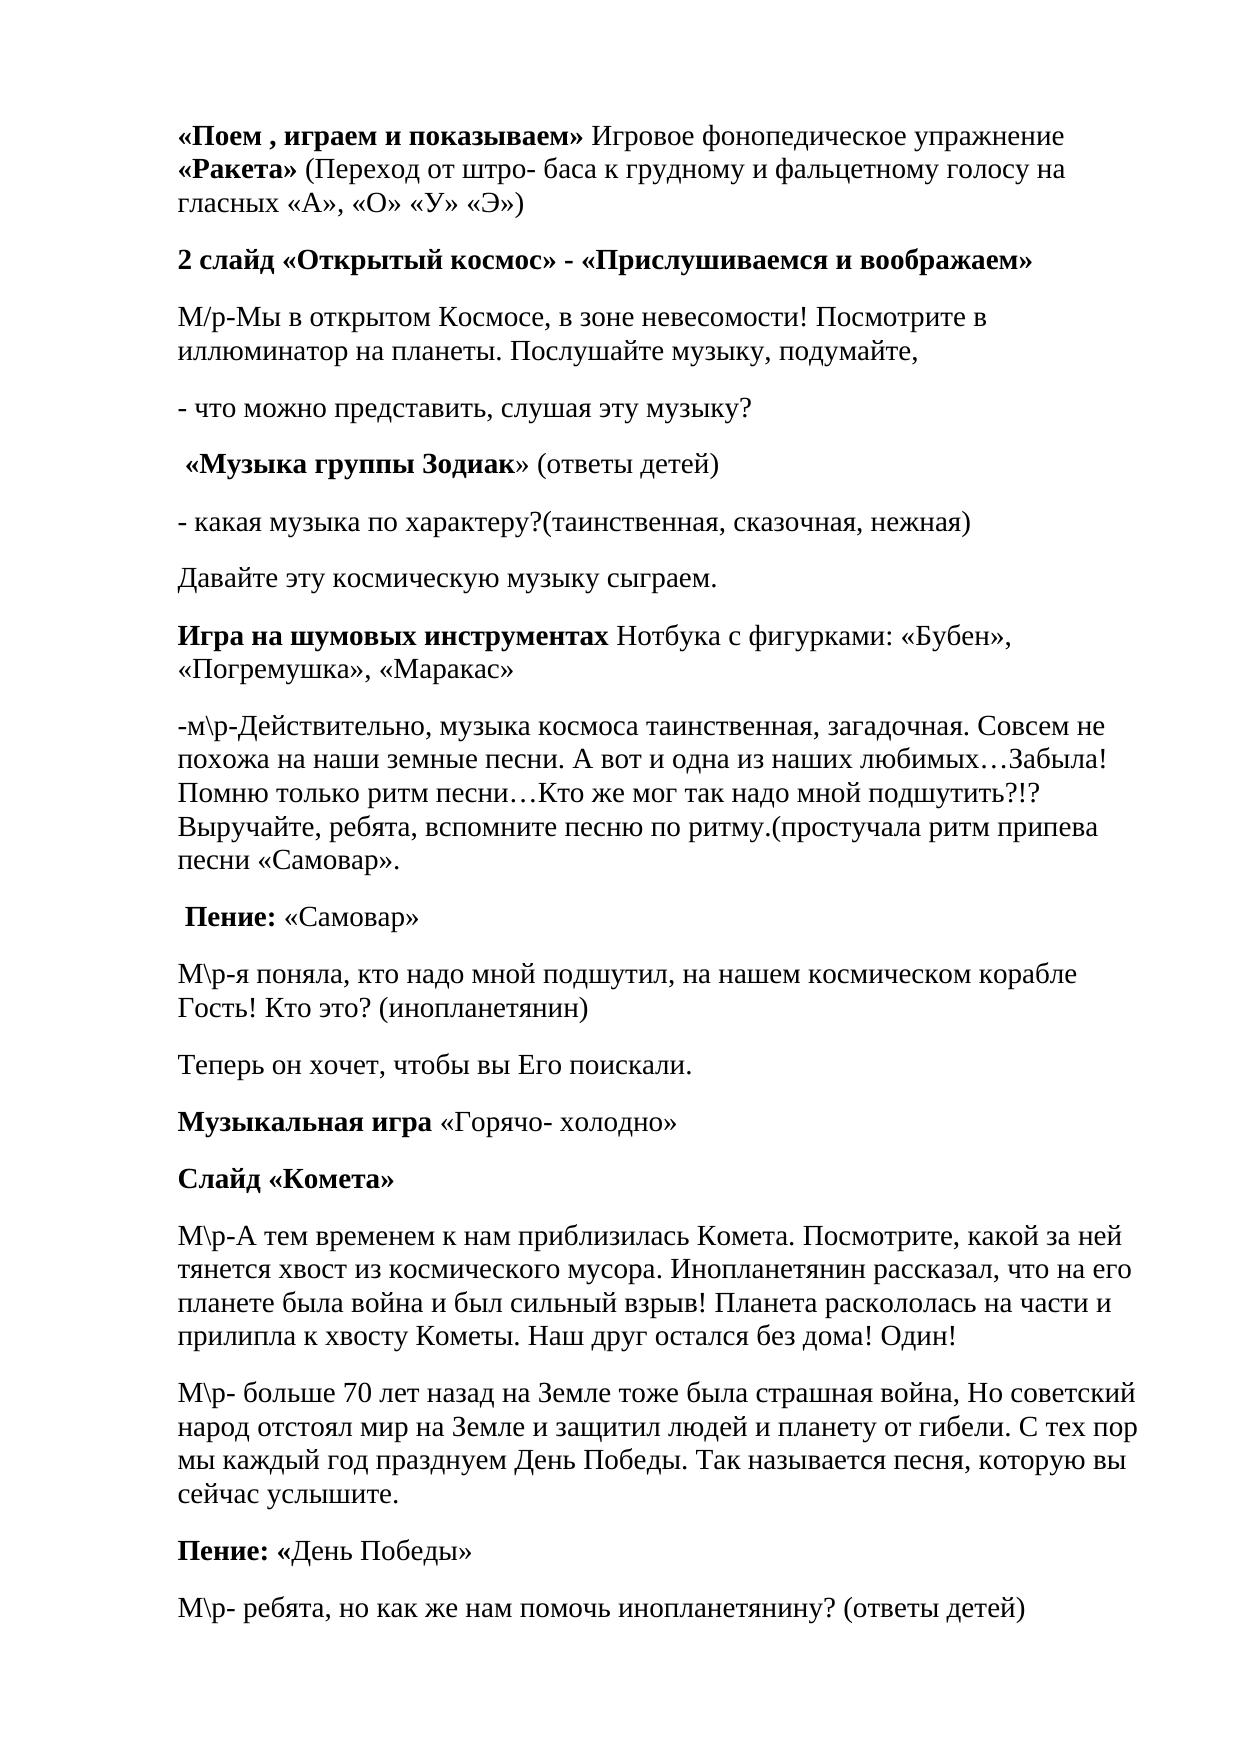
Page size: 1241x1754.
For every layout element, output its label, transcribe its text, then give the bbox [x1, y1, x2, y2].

text М\р-я поняла, кто надо мной подшутил, на нашем космическом корабле Гость! Кто это? (инопланетянин) [177, 956, 1152, 1023]
text Музыкальная игра «Горячо- холодно» [177, 1104, 1152, 1137]
text Давайте эту космическую музыку сыграем. [177, 561, 1152, 594]
text М\р- ребята, но как же нам помочь инопланетянину? (ответы детей) [177, 1590, 1152, 1623]
text Пение: «День Победы» [177, 1533, 1152, 1566]
text М/р-Мы в открытом Космосе, в зоне невесомости! Посмотрите в иллюминатор на планеты. Послушайте музыку, подумайте, [177, 299, 1152, 366]
text 2 слайд «Открытый космос» - «Прислушиваемся и воображаем» [177, 242, 1152, 276]
text Пение: «Самовар» [177, 899, 1152, 933]
text Слайд «Комета» [177, 1161, 1152, 1194]
text Игра на шумовых инструментах Нотбука с фигурками: «Бубен», «Погремушка», «Маракас» [177, 618, 1152, 685]
text - что можно представить, слушая эту музыку? [177, 390, 1152, 423]
text - какая музыка по характеру?(таинственная, сказочная, нежная) [177, 504, 1152, 537]
text М\р- больше 70 лет назад на Земле тоже была страшная война, Но советский народ отстоял мир на Земле и защитил людей и планету от гибели. С тех пор мы каждый год празднуем День Победы. Так называется песня, которую вы сейчас услышите. [177, 1375, 1152, 1509]
text -м\р-Действительно, музыка космоса таинственная, загадочная. Совсем не похожа на наши земные песни. А вот и одна из наших любимых…Забыла! Помню только ритм песни…Кто же мог так надо мной подшутить?!?Выручайте, ребята, вспомните песню по ритму.(простучала ритм припева песни «Самовар». [177, 708, 1152, 876]
text «Поем , играем и показываем» Игровое фонопедическое упражнение «Ракета» (Переход от штро- баса к грудному и фальцетному голосу на гласных «А», «О» «У» «Э») [177, 118, 1152, 219]
text Теперь он хочет, чтобы вы Его поискали. [177, 1047, 1152, 1080]
text «Музыка группы Зодиак» (ответы детей) [177, 447, 1152, 480]
text М\р-А тем временем к нам приблизилась Комета. Посмотрите, какой за ней тянется хвост из космического мусора. Инопланетянин рассказал, что на его планете была война и был сильный взрыв! Планета раскололась на части и прилипла к хвосту Кометы. Наш друг остался без дома! Один! [177, 1218, 1152, 1352]
